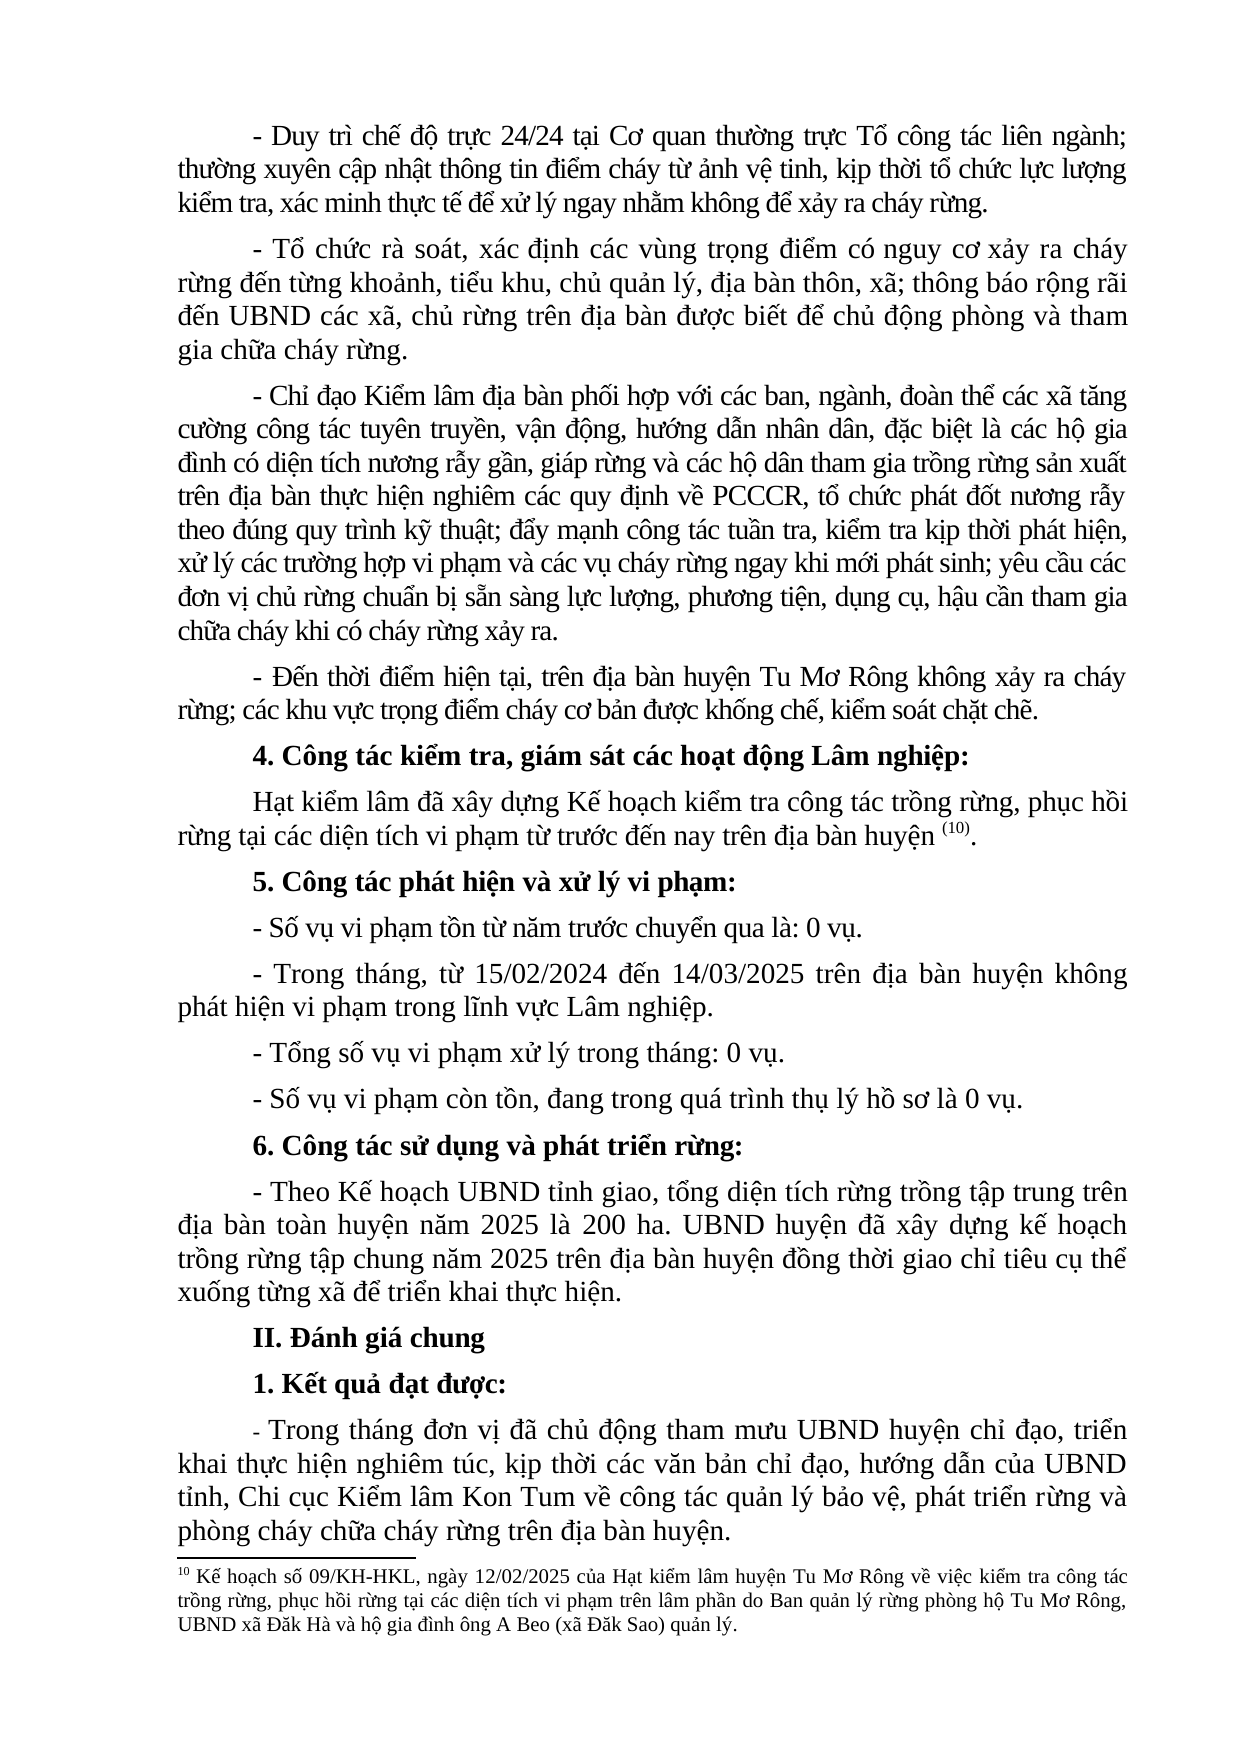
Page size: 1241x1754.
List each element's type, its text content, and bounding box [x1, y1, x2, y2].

text - Theo Kế hoạch UBND tỉnh giao, tổng diện tích rừng trồng tập trung trên địa bàn toàn huyện năm 2025 là 200 ha. UBND huyện đã xây dựng kế hoạch trồng rừng tập chung năm 2025 trên địa bàn huyện đồng thời giao chỉ tiêu cụ thể xuống từng xã để triển khai thực hiện. [177, 1174, 1128, 1308]
text - Số vụ vi phạm còn tồn, đang trong quá trình thụ lý hồ sơ là 0 vụ. [177, 1082, 1128, 1115]
text - Tổ chức rà soát, xác định các vùng trọng điểm có nguy cơ xảy ra cháy rừng đến từng khoảnh, tiểu khu, chủ quản lý, địa bàn thôn, xã; thông báo rộng rãi đến UBND các xã, chủ rừng trên địa bàn được biết để chủ động phòng và tham gia chữa cháy rừng. [177, 231, 1128, 365]
text - Tổng số vụ vi phạm xử lý trong tháng: 0 vụ. [177, 1036, 1128, 1069]
text - Số vụ vi phạm tồn từ năm trước chuyển qua là: 0 vụ. [177, 910, 1128, 943]
text 4. Công tác kiểm tra, giám sát các hoạt động Lâm nghiệp: [177, 738, 1128, 772]
text 5. Công tác phát hiện và xử lý vi phạm: [177, 864, 1128, 897]
text - Duy trì chế độ trực 24/24 tại Cơ quan thường trực Tổ công tác liên ngành; thường xuyên cập nhật thông tin điểm cháy từ ảnh vệ tinh, kịp thời tổ chức lực lượng kiểm tra, xác minh thực tế để xử lý ngay nhằm không để xảy ra cháy rừng. [177, 118, 1128, 219]
text - Chỉ đạo Kiểm lâm địa bàn phối hợp với các ban, ngành, đoàn thể các xã tăng cường công tác tuyên truyền, vận động, hướng dẫn nhân dân, đặc biệt là các hộ gia đình có diện tích nương rẫy gần, giáp rừng và các hộ dân tham gia trồng rừng sản xuất trên địa bàn thực hiện nghiêm các quy định về PCCCR, tổ chức phát đốt nương rẫy theo đúng quy trình kỹ thuật; đẩy mạnh công tác tuần tra, kiểm tra kịp thời phát hiện, xử lý các trường hợp vi phạm và các vụ cháy rừng ngay khi mới phát sinh; yêu cầu các đơn vị chủ rừng chuẩn bị sẵn sàng lực lượng, phương tiện, dụng cụ, hậu cần tham gia chữa cháy khi có cháy rừng xảy ra. [177, 378, 1128, 646]
text - Đến thời điểm hiện tại, trên địa bàn huyện Tu Mơ Rông không xảy ra cháy rừng; các khu vực trọng điểm cháy cơ bản được khống chế, kiểm soát chặt chẽ. [177, 659, 1128, 726]
text 1. Kết quả đạt được: [177, 1366, 1128, 1400]
text - Trong tháng, từ 15/02/2024 đến 14/03/2025 trên địa bàn huyện không phát hiện vi phạm trong lĩnh vực Lâm nghiệp. [177, 956, 1128, 1023]
text - Trong tháng đơn vị đã chủ động tham mưu UBND huyện chỉ đạo, triển khai thực hiện nghiêm túc, kịp thời các văn bản chỉ đạo, hướng dẫn của UBND tỉnh, Chi cục Kiểm lâm Kon Tum về công tác quản lý bảo vệ, phát triển rừng và phòng cháy chữa cháy rừng trên địa bàn huyện. [177, 1412, 1128, 1547]
text Hạt kiểm lâm đã xây dựng Kế hoạch kiểm tra công tác trồng rừng, phục hồi rừng tại các diện tích vi phạm từ trước đến nay trên địa bàn huyện (). [177, 784, 1128, 851]
text II. Đánh giá chung [177, 1320, 1128, 1354]
text 6. Công tác sử dụng và phát triển rừng: [177, 1128, 1128, 1161]
